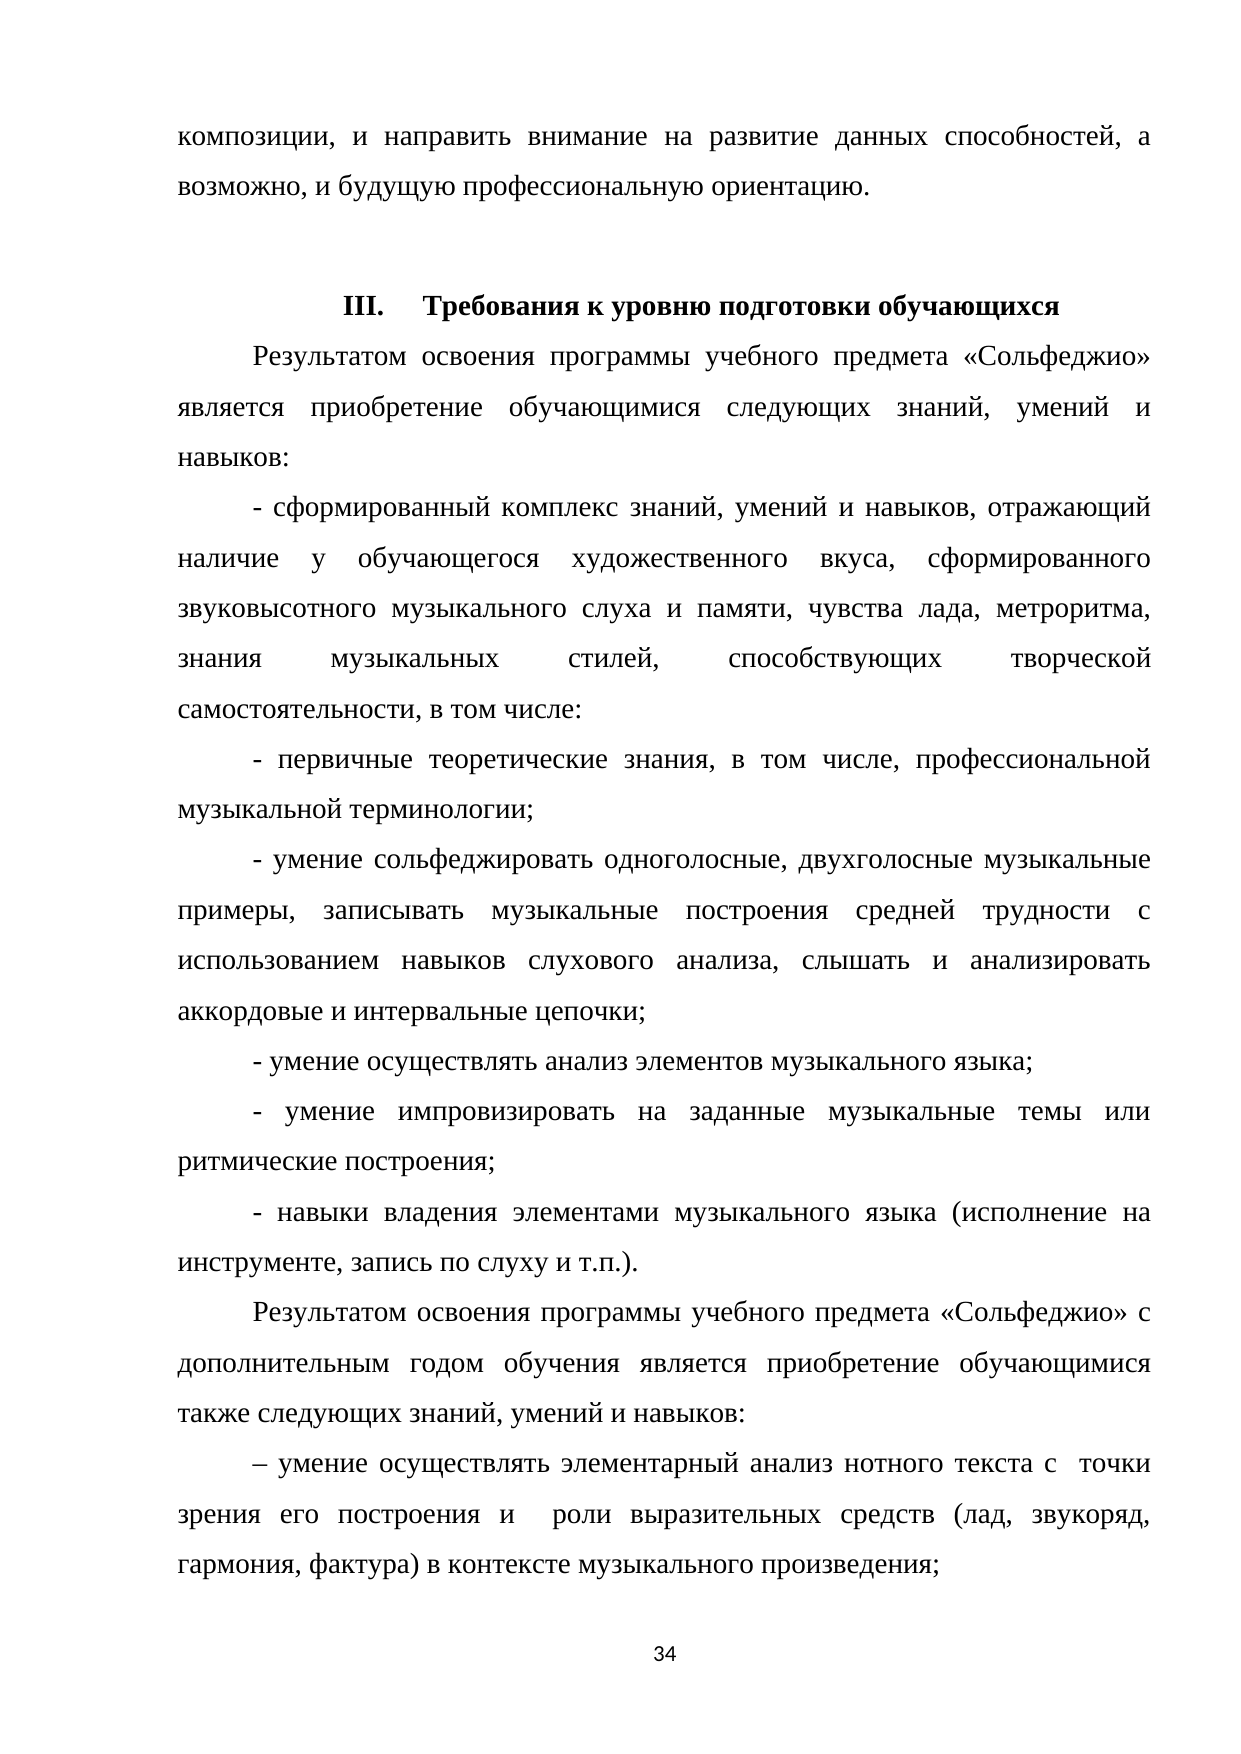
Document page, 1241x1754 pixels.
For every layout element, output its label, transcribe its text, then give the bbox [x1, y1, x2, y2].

text Результатом освоения программы учебного предмета «Сольфеджио» с дополнительным годом обучения является приобретение обучающимися также следующих знаний, умений и навыков: [177, 1294, 1152, 1429]
text Результатом освоения программы учебного предмета «Сольфеджио» является приобретение обучающимися следующих знаний, умений и навыков: [177, 338, 1152, 473]
text - умение осуществлять анализ элементов музыкального языка; [177, 1043, 1152, 1076]
text - сформированный комплекс знаний, умений и навыков, отражающий наличие у обучающегося художественного вкуса, сформированного звуковысотного музыкального слуха и памяти, чувства лада, метроритма, знания музыкальных стилей, способствующих творческой самостоятельности, в том числе: [177, 489, 1152, 724]
text - умение импровизировать на заданные музыкальные темы или ритмические построения; [177, 1093, 1152, 1177]
text - навыки владения элементами музыкального языка (исполнение на инструменте, запись по слуху и т.п.). [177, 1194, 1152, 1278]
text III. Требования к уровню подготовки обучающихся [177, 288, 1152, 322]
text - умение сольфеджировать одноголосные, двухголосные музыкальные примеры, записывать музыкальные построения средней трудности с использованием навыков слухового анализа, слышать и анализировать аккордовые и интервальные цепочки; [177, 842, 1152, 1026]
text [177, 118, 1152, 202]
text - первичные теоретические знания, в том числе, профессиональной музыкальной терминологии; [177, 741, 1152, 825]
text – умение осуществлять элементарный анализ нотного текста с точки зрения его построения и роли выразительных средств (лад, звукоряд, гармония, фактура) в контексте музыкального произведения; [177, 1445, 1152, 1579]
